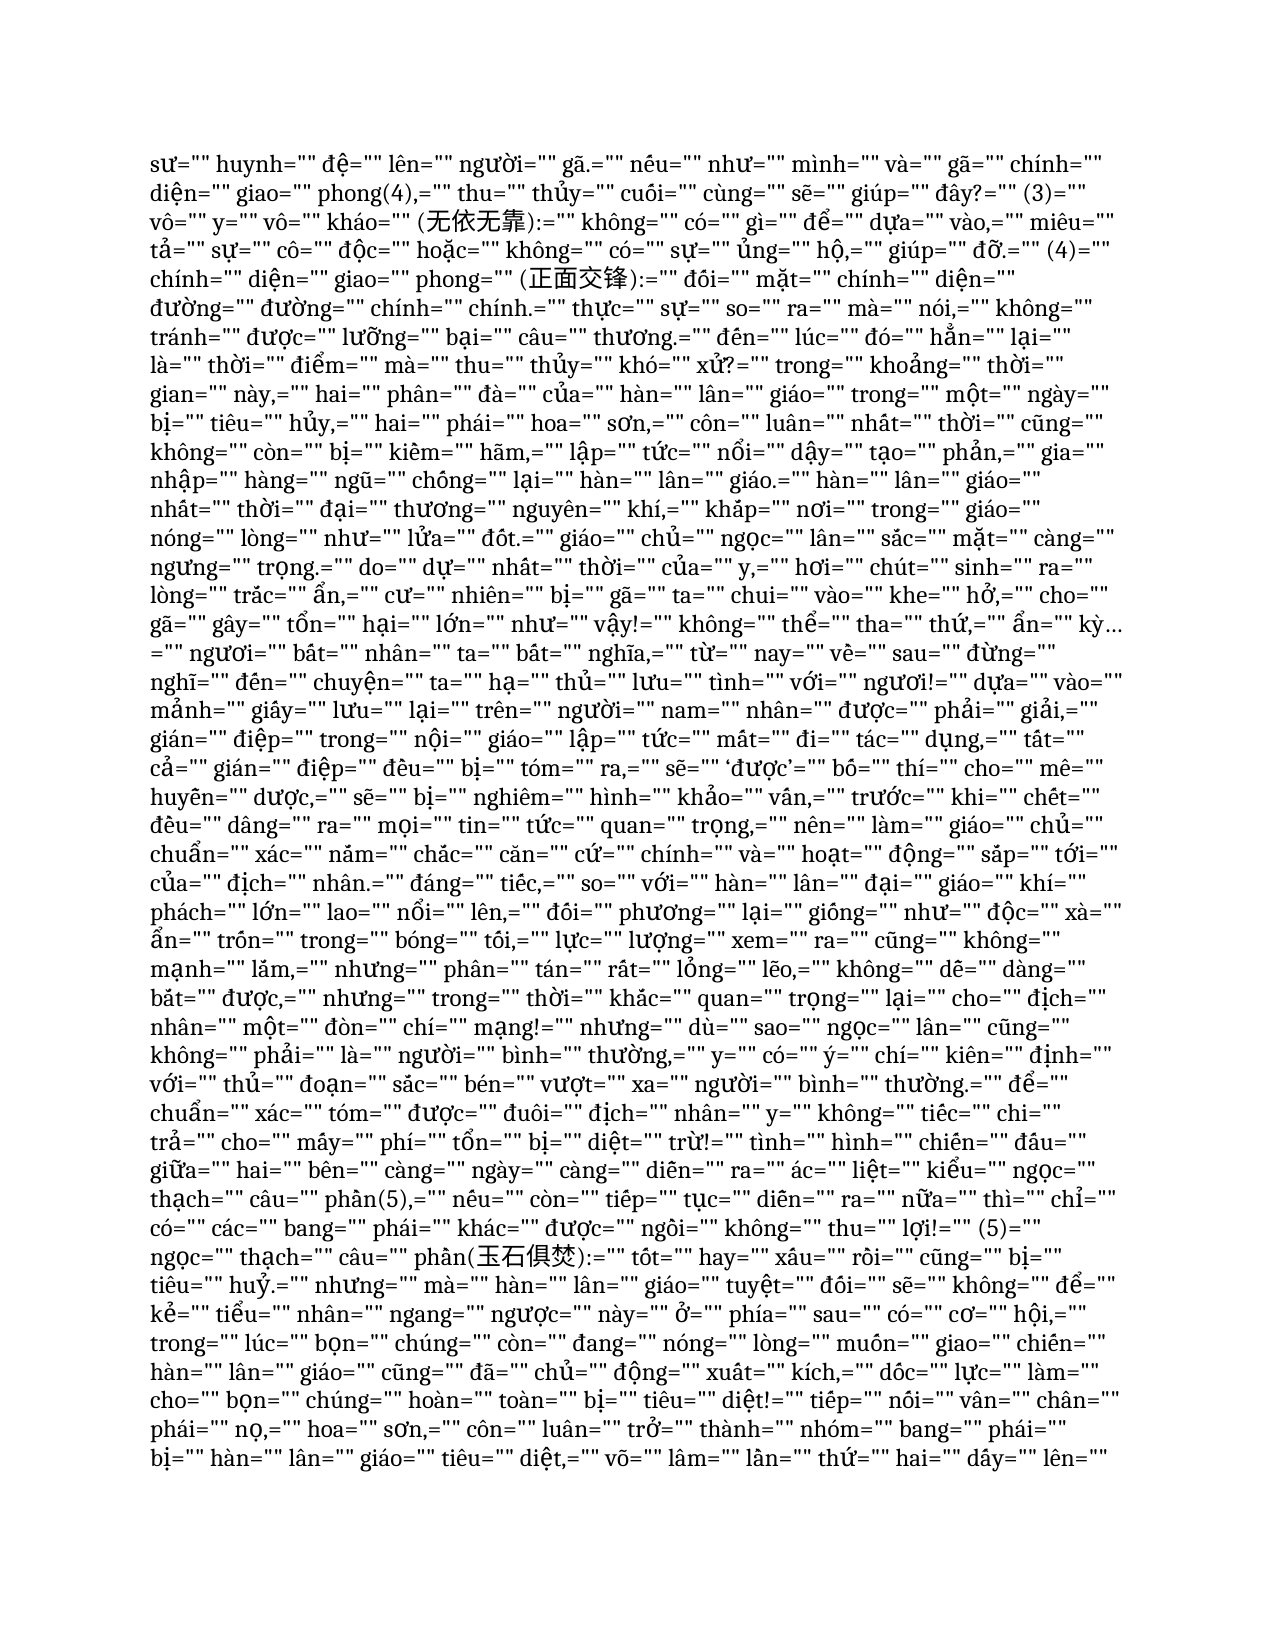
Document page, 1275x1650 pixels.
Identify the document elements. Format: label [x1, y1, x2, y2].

text [150, 150, 1125, 1472]
